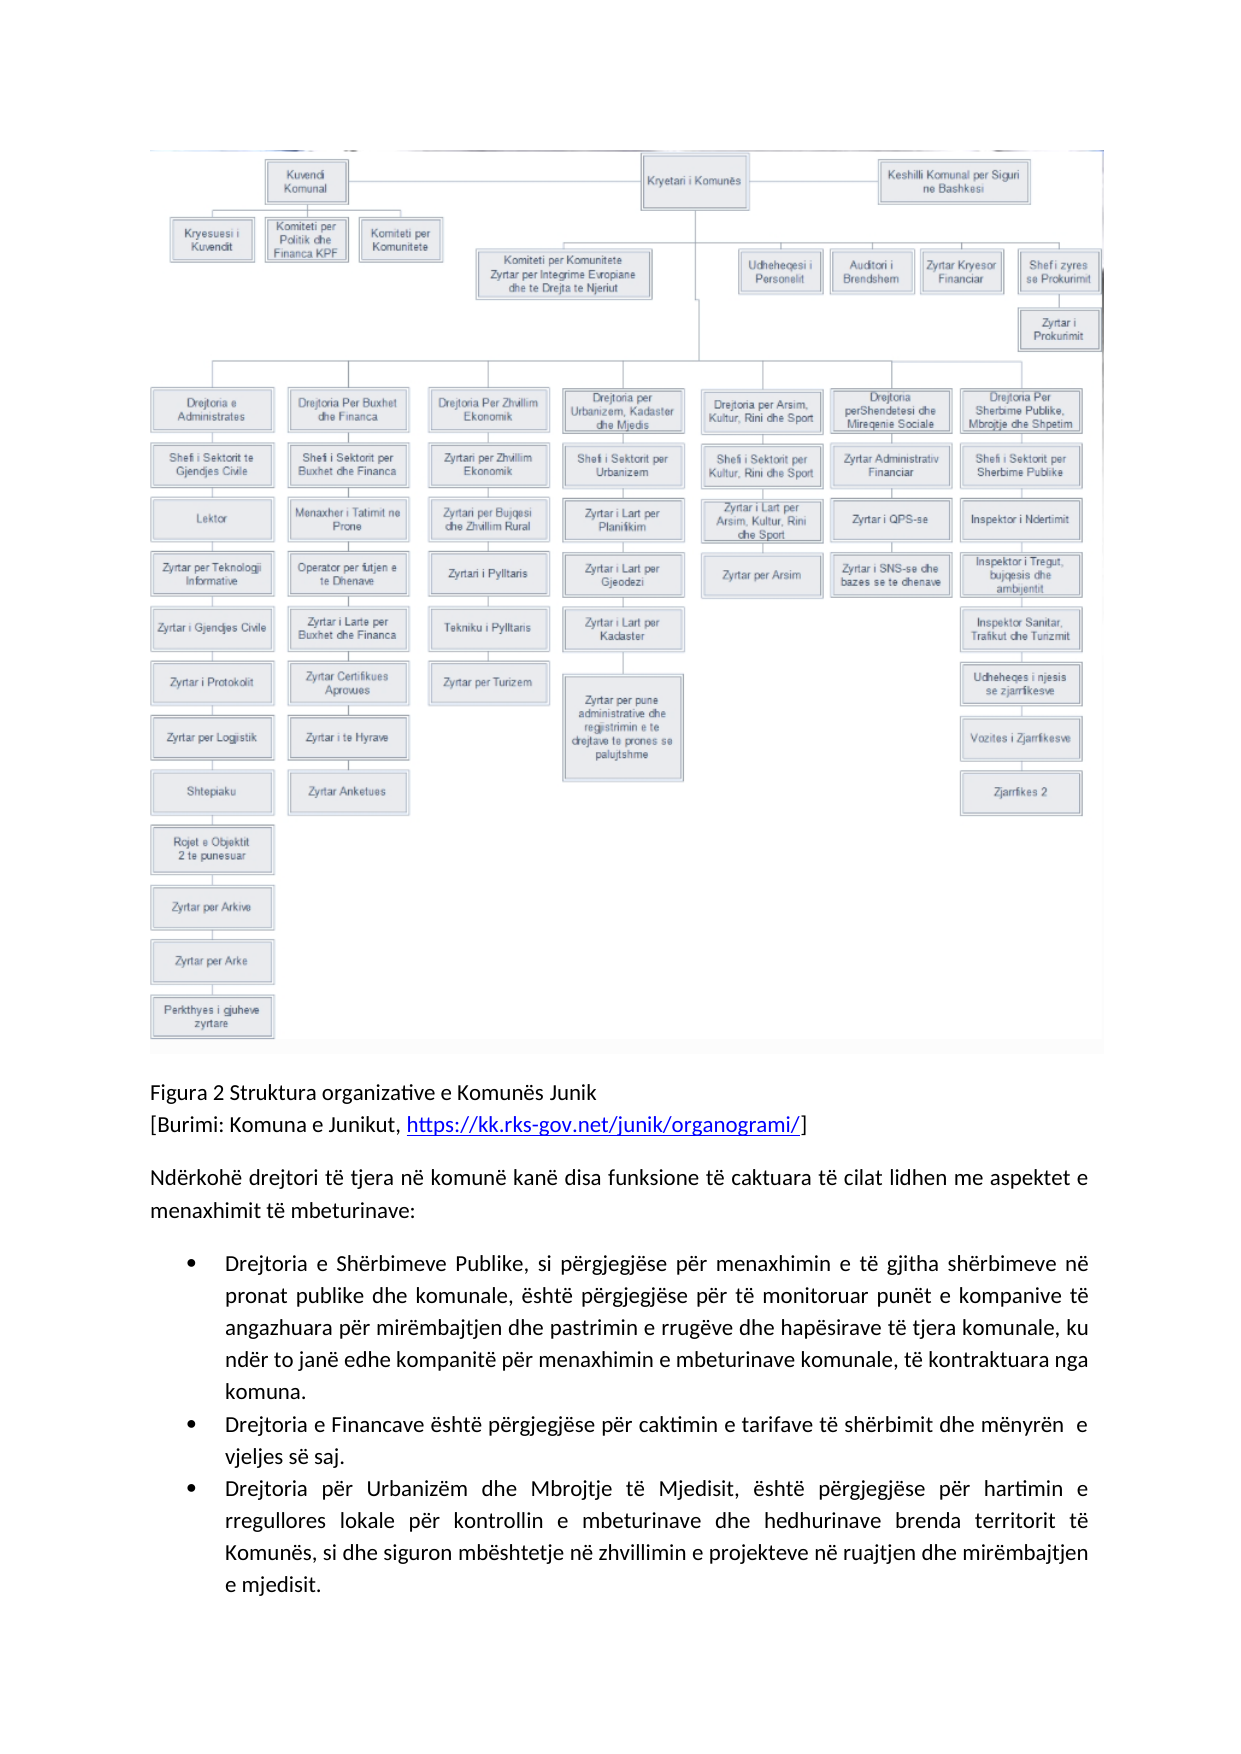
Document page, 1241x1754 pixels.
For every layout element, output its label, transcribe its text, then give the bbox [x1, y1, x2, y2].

list Drejtoria e Shërbimeve Publike, si përgjegjëse për menaxhimin e të gjitha shërbimeve në pronat publike dhe komunale, është përgjegjëse për të monitoruar punët e kompanive të angazhuara për mirëmbajtjen dhe pastrimin e rrugëve dhe hapësirave të tjera komunale, ku ndër to janë edhe kompanitë për menaxhimin e mbeturinave komunale, të kontraktuara nga komuna. [187, 1249, 1090, 1406]
picture [150, 150, 1104, 1054]
subtitle Figura 2 Struktura organizative e Komunës Junik [150, 1078, 1090, 1106]
list Drejtoria për Urbanizëm dhe Mbrojtje të Mjedisit, është përgjegjëse për hartimin e rregullores lokale për kontrollin e mbeturinave dhe hedhurinave brenda territorit të Komunës, si dhe siguron mbështetje në zhvillimin e projekteve në ruajtjen dhe mirëmbajtjen e mjedisit. [187, 1474, 1090, 1599]
list Drejtoria e Financave është përgjegjëse për caktimin e tarifave të shërbimit dhe mënyrën e vjeljes së saj. [187, 1410, 1090, 1470]
text [Burimi: Komuna e Junikut, https://kk.rks-gov.net/junik/organogrami/] [150, 1111, 1090, 1138]
text Ndërkohë drejtori të tjera në komunë kanë disa funksione të caktuara të cilat lidhen me aspektet e menaxhimit të mbeturinave: [150, 1163, 1090, 1224]
